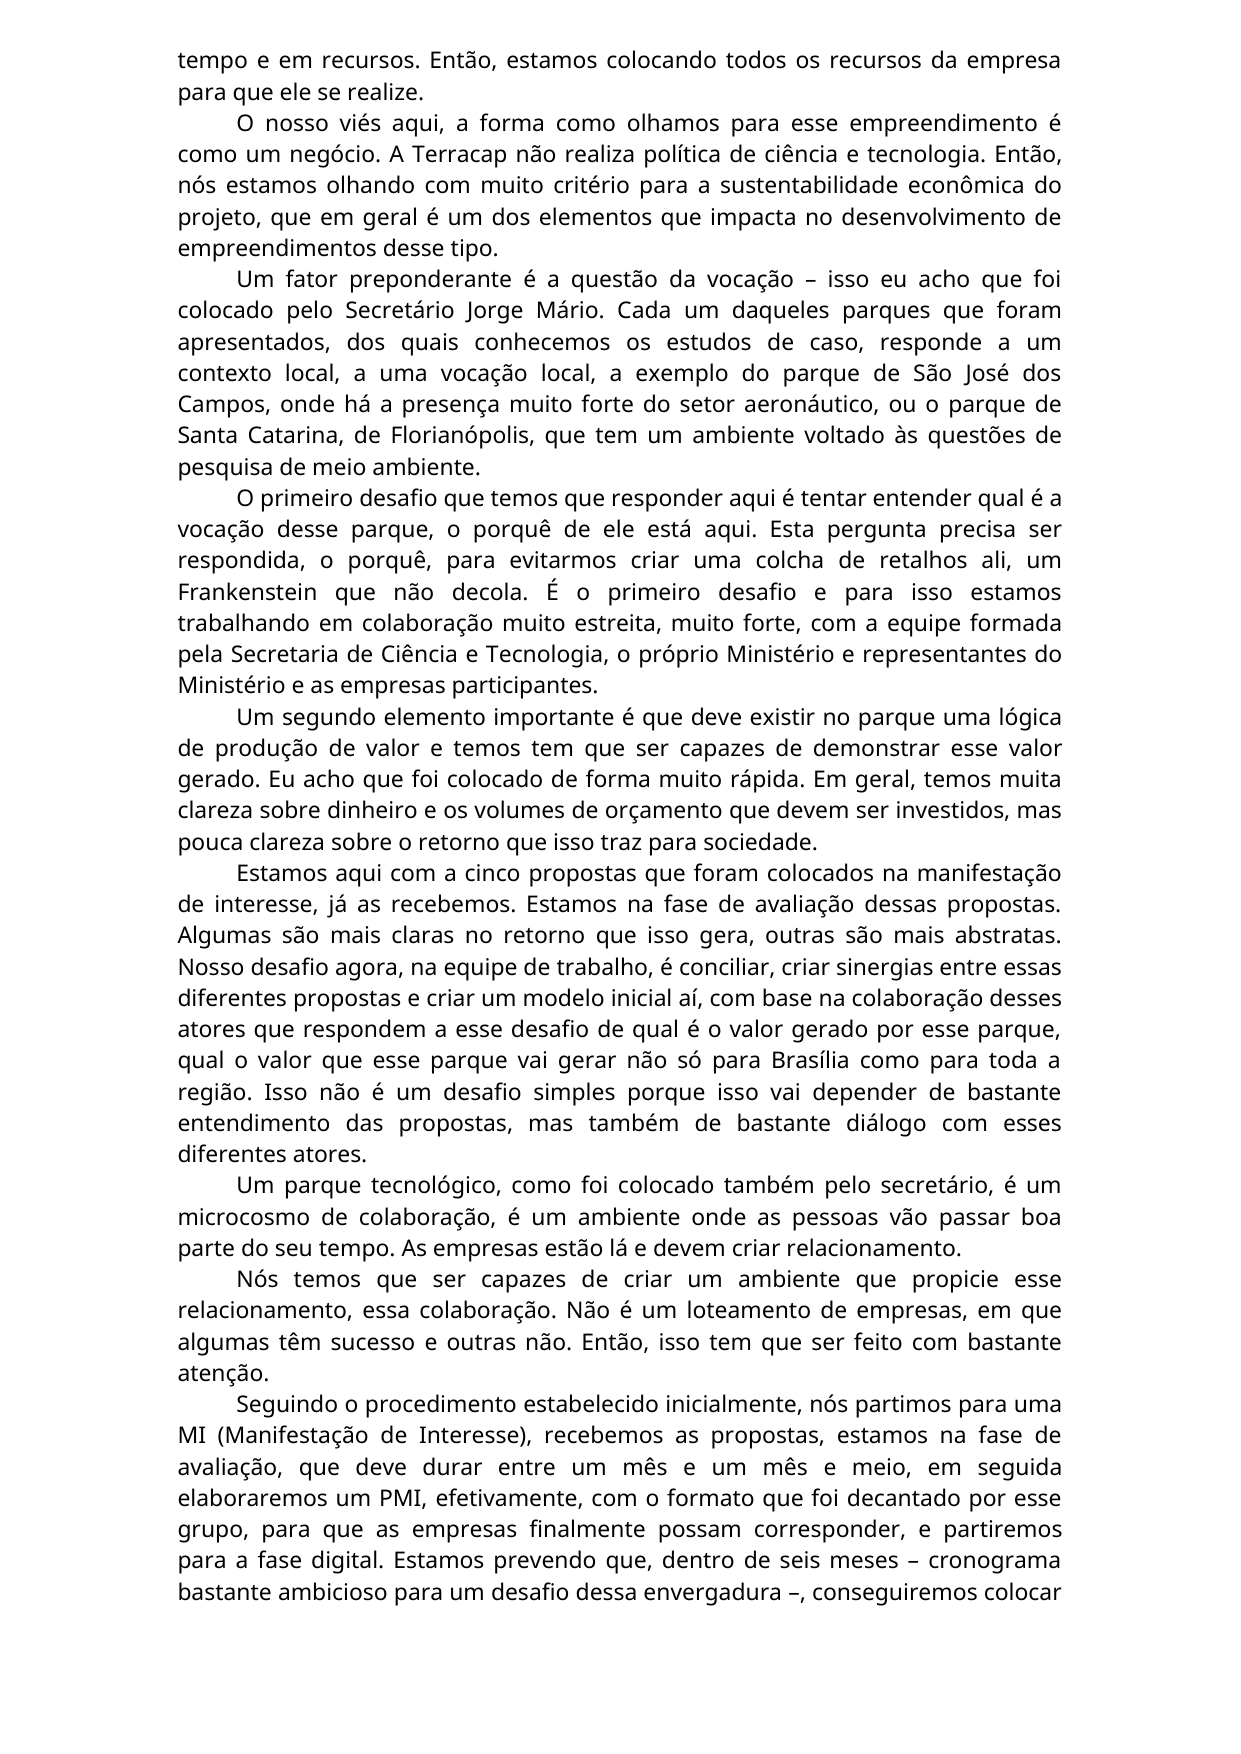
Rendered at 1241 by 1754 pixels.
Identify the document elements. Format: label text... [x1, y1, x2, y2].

text O nosso viés aqui, a forma como olhamos para esse empreendimento é como um negócio. A Terracap não realiza política de ciência e tecnologia. Então, nós estamos olhando com muito critério para a sustentabilidade econômica do projeto, que em geral é um dos elementos que impacta no desenvolvimento de empreendimentos desse tipo. [177, 107, 1063, 263]
text Um parque tecnológico, como foi colocado também pelo secretário, é um microcosmo de colaboração, é um ambiente onde as pessoas vão passar boa parte do seu tempo. As empresas estão lá e devem criar relacionamento. [177, 1169, 1063, 1263]
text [177, 1388, 1063, 1607]
text Um fator preponderante é a questão da vocação – isso eu acho que foi colocado pelo Secretário Jorge Mário. Cada um daqueles parques que foram apresentados, dos quais conhecemos os estudos de caso, responde a um contexto local, a uma vocação local, a exemplo do parque de São José dos Campos, onde há a presença muito forte do setor aeronáutico, ou o parque de Santa Catarina, de Florianópolis, que tem um ambiente voltado às questões de pesquisa de meio ambiente. [177, 263, 1063, 482]
text O primeiro desafio que temos que responder aqui é tentar entender qual é a vocação desse parque, o porquê de ele está aqui. Esta pergunta precisa ser respondida, o porquê, para evitarmos criar uma colcha de retalhos ali, um Frankenstein que não decola. É o primeiro desafio e para isso estamos trabalhando em colaboração muito estreita, muito forte, com a equipe formada pela Secretaria de Ciência e Tecnologia, o próprio Ministério e representantes do Ministério e as empresas participantes. [177, 482, 1063, 701]
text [177, 44, 1063, 107]
text Estamos aqui com a cinco propostas que foram colocados na manifestação de interesse, já as recebemos. Estamos na fase de avaliação dessas propostas. Algumas são mais claras no retorno que isso gera, outras são mais abstratas. Nosso desafio agora, na equipe de trabalho, é conciliar, criar sinergias entre essas diferentes propostas e criar um modelo inicial aí, com base na colaboração desses atores que respondem a esse desafio de qual é o valor gerado por esse parque, qual o valor que esse parque vai gerar não só para Brasília como para toda a região. Isso não é um desafio simples porque isso vai depender de bastante entendimento das propostas, mas também de bastante diálogo com esses diferentes atores. [177, 857, 1063, 1169]
text Nós temos que ser capazes de criar um ambiente que propicie esse relacionamento, essa colaboração. Não é um loteamento de empresas, em que algumas têm sucesso e outras não. Então, isso tem que ser feito com bastante atenção. [177, 1263, 1063, 1388]
text Um segundo elemento importante é que deve existir no parque uma lógica de produção de valor e temos tem que ser capazes de demonstrar esse valor gerado. Eu acho que foi colocado de forma muito rápida. Em geral, temos muita clareza sobre dinheiro e os volumes de orçamento que devem ser investidos, mas pouca clareza sobre o retorno que isso traz para sociedade. [177, 701, 1063, 857]
